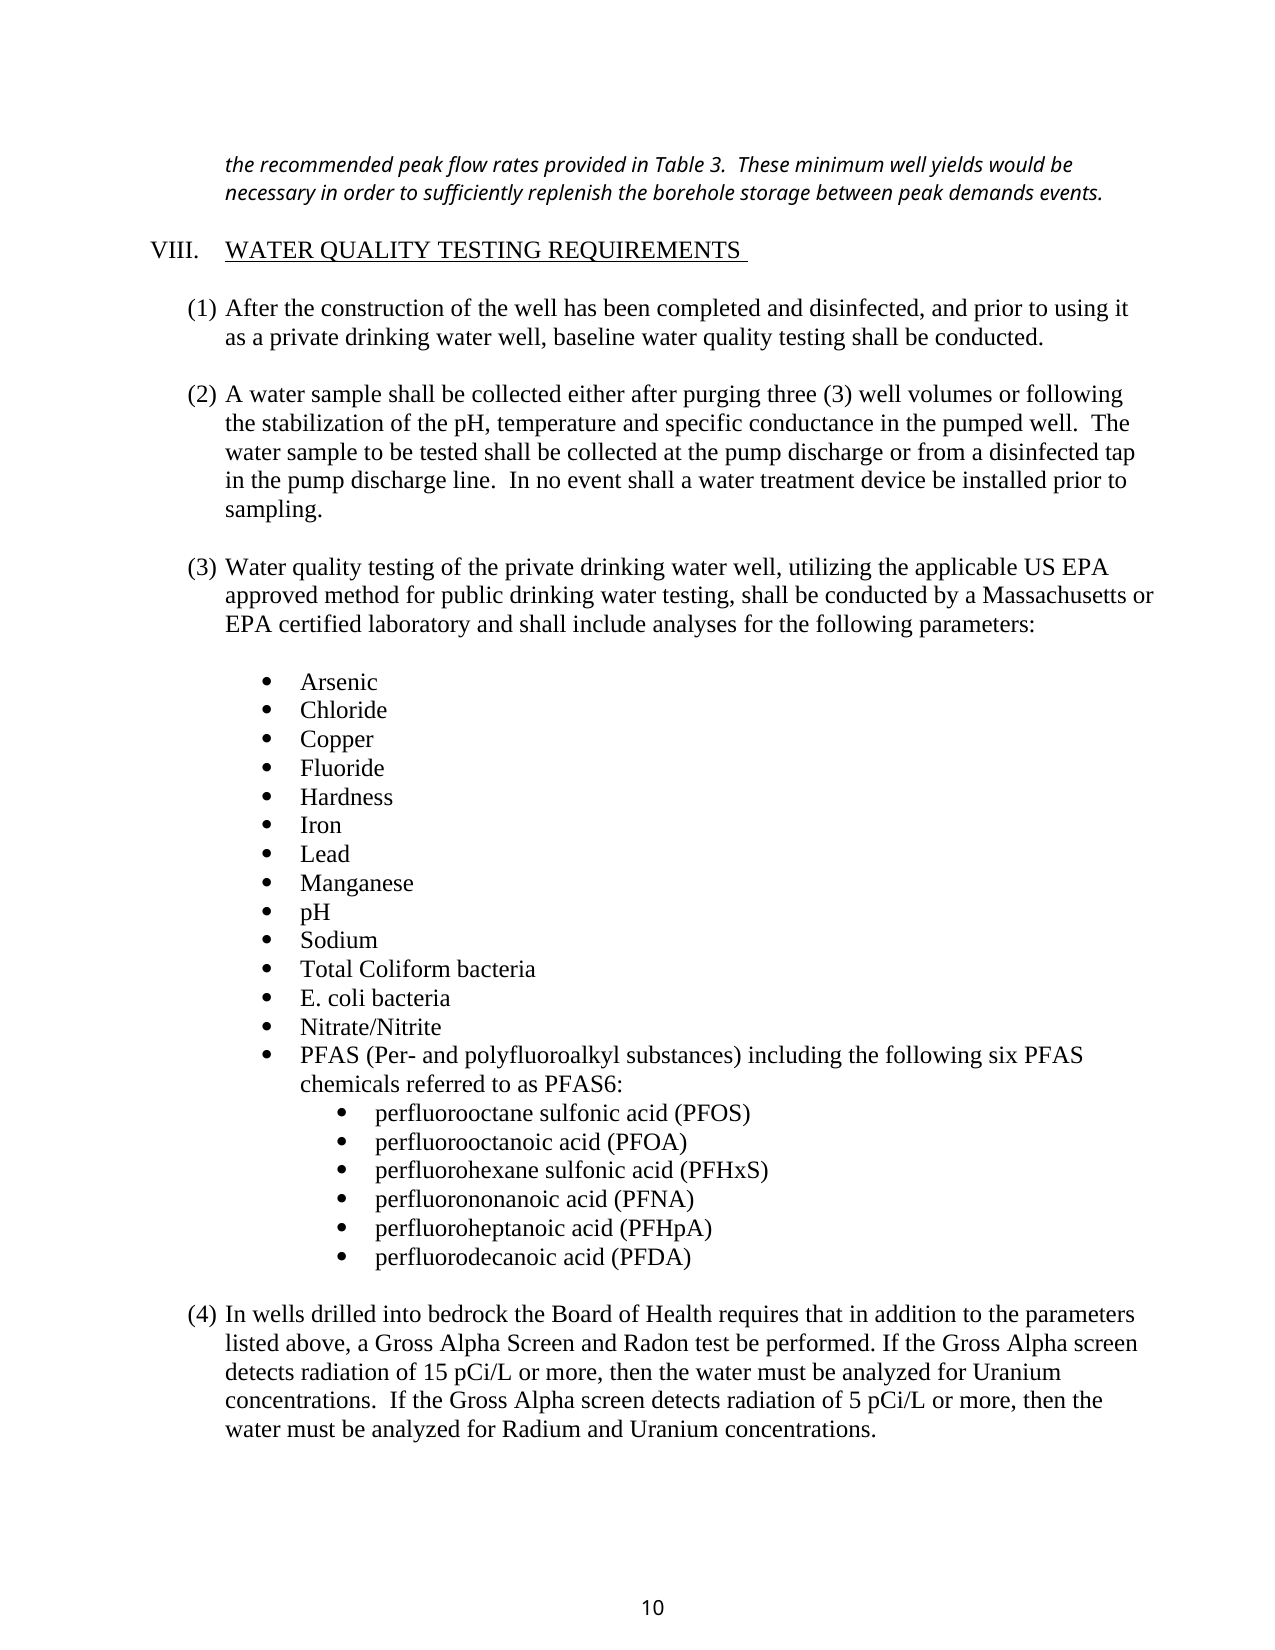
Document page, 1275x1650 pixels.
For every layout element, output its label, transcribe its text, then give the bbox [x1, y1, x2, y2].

list pH [262, 897, 1155, 926]
list Total Coliform bacteria [262, 954, 1155, 983]
list Iron [262, 811, 1155, 839]
list Lead [262, 839, 1155, 868]
list perfluorooctanoic acid (PFOA) [337, 1127, 1155, 1156]
list After the construction of the well has been completed and disinfected, and prior to using it as a private drinking water well, baseline water quality testing shall be conducted. [187, 293, 1155, 351]
list Fluoride [262, 753, 1155, 782]
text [225, 150, 1155, 207]
list In wells drilled into bedrock the Board of Health requires that in addition to the parameters listed above, a Gross Alpha Screen and Radon test be performed. If the Gross Alpha screen detects radiation of 15 pCi/L or more, then the water must be analyzed for Uranium concentrations. If the Gross Alpha screen detects radiation of 5 pCi/L or more, then the water must be analyzed for Radium and Uranium concentrations. [187, 1299, 1155, 1443]
list A water sample shall be collected either after purging three (3) well volumes or following the stabilization of the pH, temperature and specific conductance in the pumped well. The water sample to be tested shall be collected at the pump discharge or from a disinfected tap in the pump discharge line. In no event shall a water treatment device be installed prior to sampling. [187, 379, 1155, 523]
list perfluorohexane sulfonic acid (PFHxS) [337, 1156, 1155, 1184]
list perfluoroheptanoic acid (PFHpA) [337, 1213, 1155, 1242]
list Copper [262, 724, 1155, 753]
list Manganese [262, 868, 1155, 897]
list perfluorooctane sulfonic acid (PFOS) [337, 1098, 1155, 1127]
list PFAS (Per- and polyfluoroalkyl substances) including the following six PFAS chemicals referred to as PFAS6: [262, 1041, 1155, 1098]
list perfluorononanoic acid (PFNA) [337, 1184, 1155, 1213]
text VIII. WATER QUALITY TESTING REQUIREMENTS [150, 236, 1155, 264]
list E. coli bacteria [262, 983, 1155, 1012]
list Nitrate/Nitrite [262, 1012, 1155, 1041]
list perfluorodecanoic acid (PFDA) [337, 1242, 1155, 1271]
list Water quality testing of the private drinking water well, utilizing the applicable US EPA approved method for public drinking water testing, shall be conducted by a Massachusetts or EPA certified laboratory and shall include analyses for the following parameters: [187, 552, 1155, 638]
list Chloride [262, 696, 1155, 724]
list Arsenic [262, 667, 1155, 696]
list Hardness [262, 782, 1155, 811]
list Sodium [262, 926, 1155, 954]
